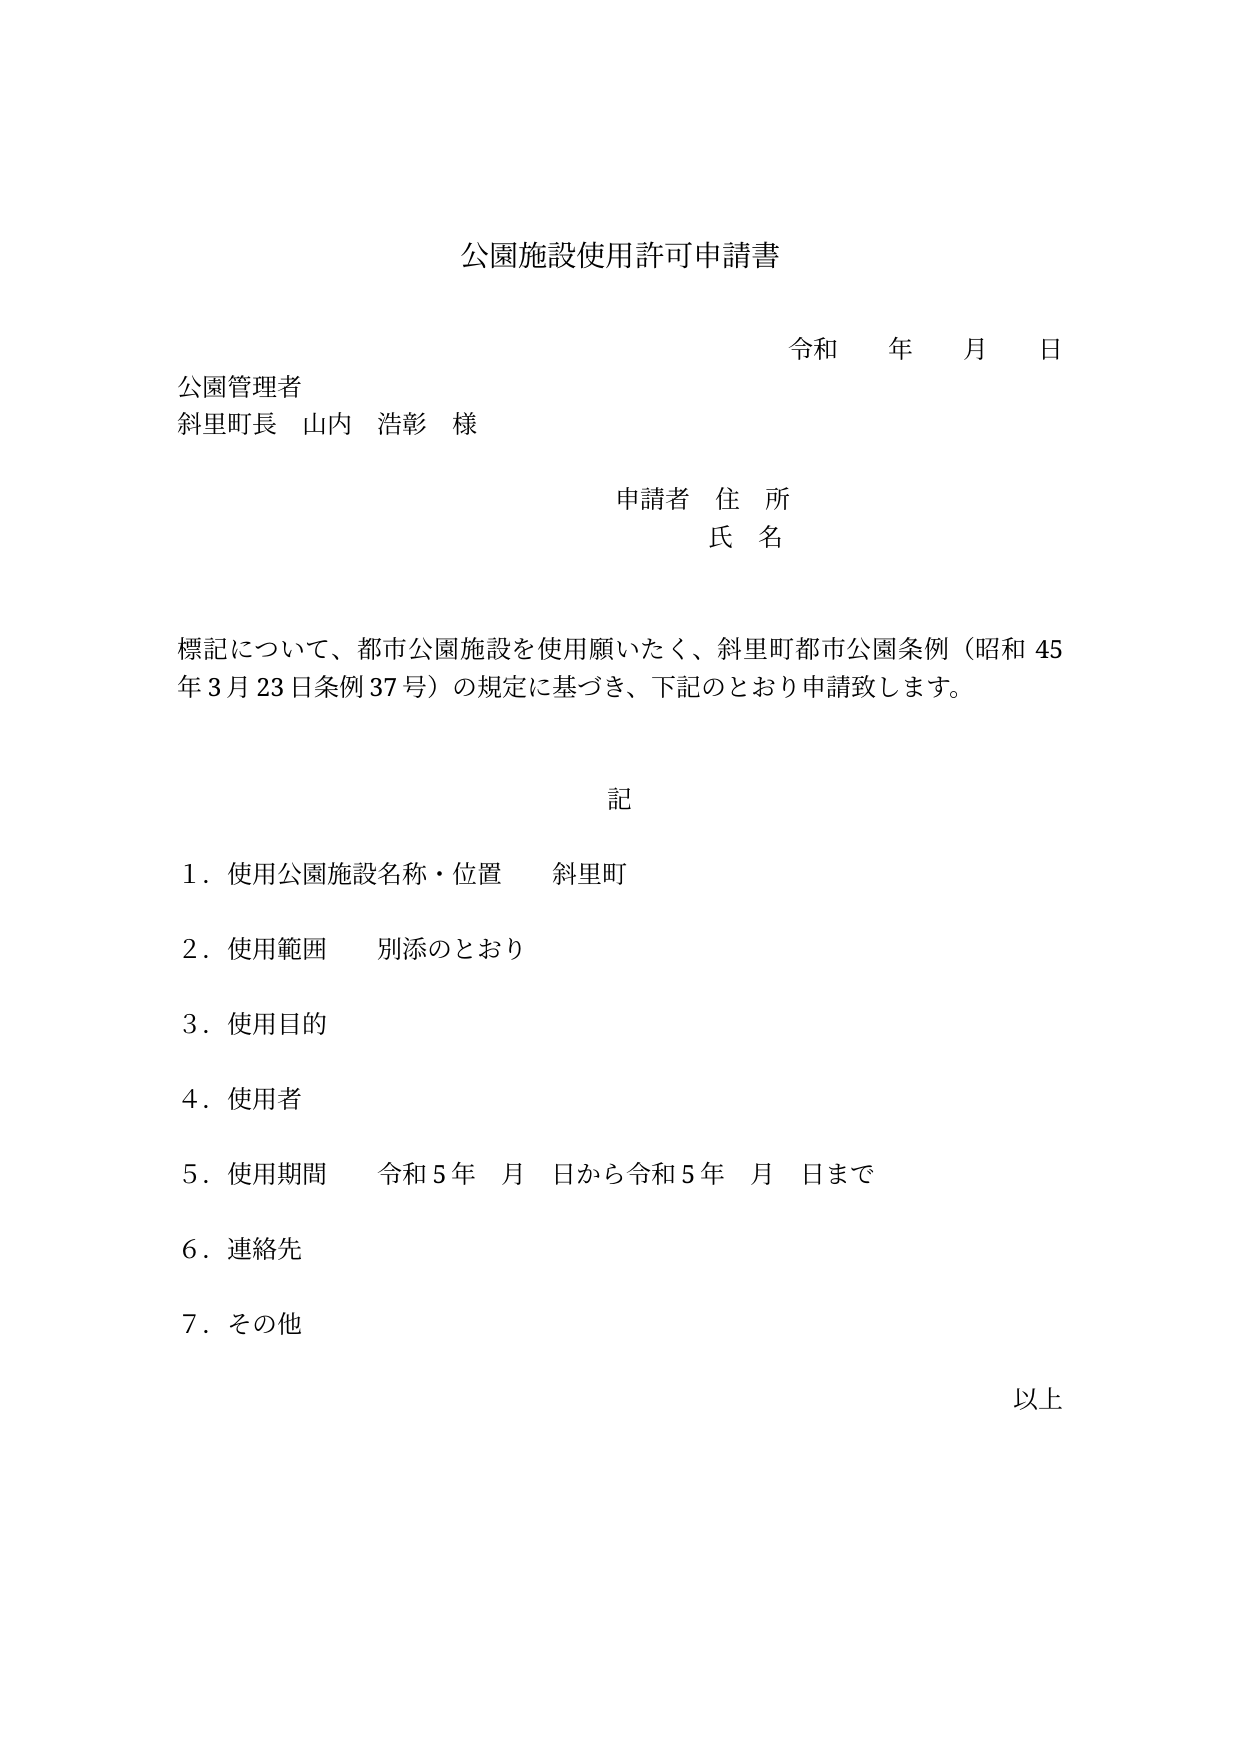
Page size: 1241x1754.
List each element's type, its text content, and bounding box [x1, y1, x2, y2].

text 氏 名 [177, 517, 1063, 554]
text 斜里町長 山内 浩彰 様 [177, 404, 1063, 442]
text 以上 [177, 1379, 1063, 1417]
text ７．その他 [177, 1304, 1063, 1342]
text ６．連絡先 [177, 1229, 1063, 1267]
text ５．使用期間 令和5年 月 日から令和5年 月 日まで [177, 1154, 1063, 1192]
text ２．使用範囲 別添のとおり [177, 929, 1063, 967]
text 令和 年 月 日 [177, 329, 1063, 367]
text 申請者 住 所 [527, 479, 1063, 517]
subtitle 記 [177, 779, 1063, 817]
text 公園管理者 [177, 367, 1063, 404]
text 標記について、都市公園施設を使用願いたく、斜里町都市公園条例（昭和45年3月23日条例37号）の規定に基づき、下記のとおり申請致します。 [177, 629, 1063, 704]
text ３．使用目的 [177, 1004, 1063, 1042]
text ４．使用者 [177, 1079, 1063, 1117]
text １．使用公園施設名称・位置 斜里町 [177, 854, 1063, 892]
text 公園施設使用許可申請書 [177, 217, 1063, 292]
